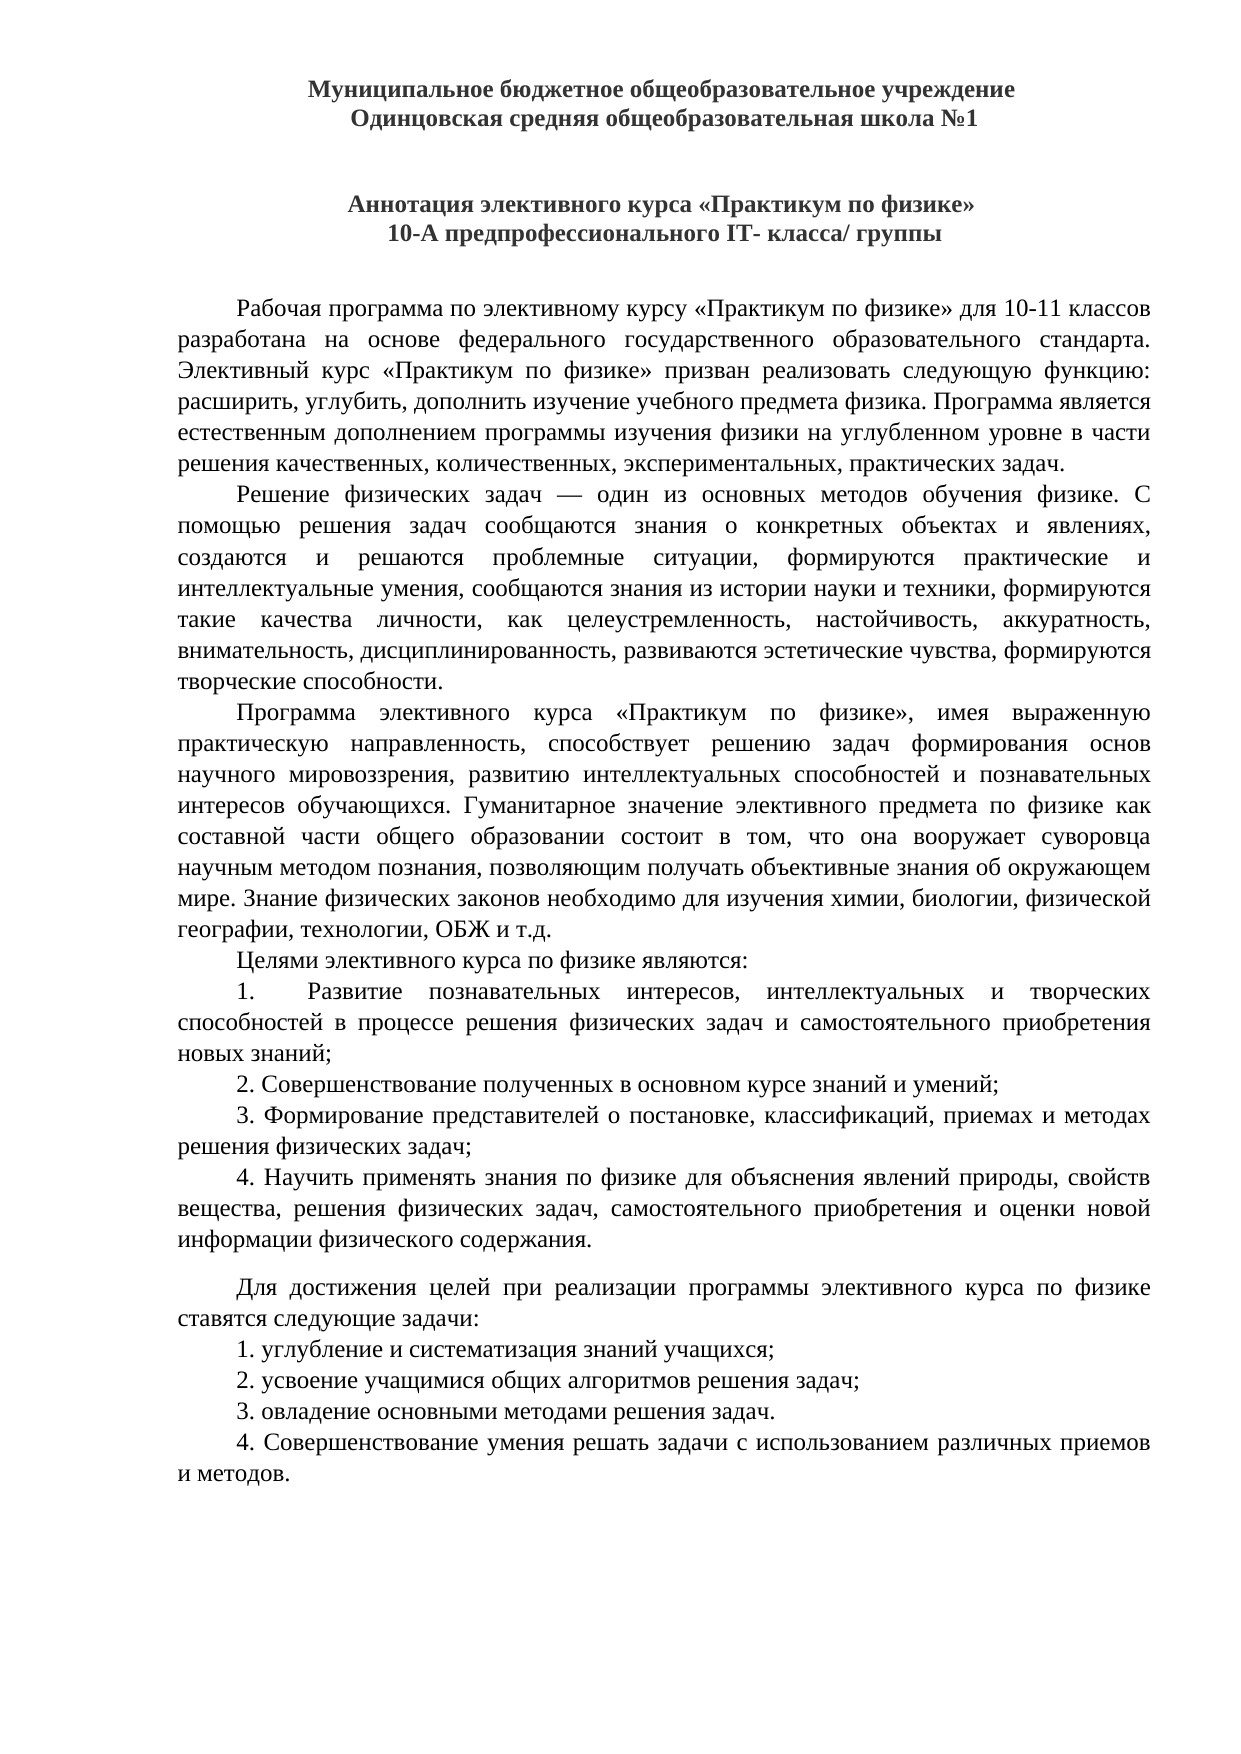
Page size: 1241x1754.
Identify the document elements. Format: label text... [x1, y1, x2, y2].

text Рабочая программа по элективному курсу «Практикум по физике» для 10-11 классов разработана на основе федерального государственного образовательного стандарта. Элективный курс «Практикум по физике» призван реализовать следующую функцию: расширить, углубить, дополнить изучение учебного предмета физика. Программа является естественным дополнением программы изучения физики на углубленном уровне в части решения качественных, количественных, экспериментальных, практических задач. [177, 293, 1152, 477]
text 2. Совершенствование полученных в основном курсе знаний и умений; [177, 1069, 1152, 1098]
text Для достижения целей при реализации программы элективного курса по физике ставятся следующие задачи: [177, 1272, 1152, 1332]
text 3. Формирование представителей о постановке, классификаций, приемах и методах решения физических задач; [177, 1100, 1152, 1160]
text Программа элективного курса «Практикум по физике», имея выраженную практическую направленность, способствует решению задач формирования основ научного мировоззрения, развитию интеллектуальных способностей и познавательных интересов обучающихся. Гуманитарное значение элективного предмета по физике как составной части общего образовании состоит в том, что она вооружает суворовца научным методом познания, позволяющим получать объективные знания об окружающем мире. Знание физических законов необходимо для изучения химии, биологии, физической географии, технологии, ОБЖ и т.д. [177, 697, 1152, 943]
text 1. Развитие познавательных интересов, интеллектуальных и творческих способностей в процессе решения физических задач и самостоятельного приобретения новых знаний; [177, 976, 1152, 1067]
text 3. овладение основными методами решения задач. [177, 1396, 1152, 1425]
text 2. усвоение учащимися общих алгоритмов решения задач; [177, 1365, 1152, 1394]
text Муниципальное бюджетное общеобразовательное учреждение Одинцовская средняя общеобразовательная школа №1 [177, 74, 1152, 131]
text Аннотация элективного курса «Практикум по физике» 10-А предпрофессионального IT- класса/ группы [177, 189, 1152, 246]
text Решение физических задач — один из основных методов обучения физике. С помощью решения задач сообщаются знания о конкретных объектах и явлениях, создаются и решаются проблемные ситуации, формируются практические и интеллектуальные умения, сообщаются знания из истории науки и техники, формируются такие качества личности, как целеустремленность, настойчивость, аккуратность, внимательность, дисциплинированность, развиваются эстетические чувства, формируются творческие способности. [177, 479, 1152, 694]
text 4. Научить применять знания по физике для объяснения явлений природы, свойств вещества, решения физических задач, самостоятельного приобретения и оценки новой информации физического содержания. [177, 1162, 1152, 1253]
text 1. углубление и систематизация знаний учащихся; [177, 1334, 1152, 1363]
text Целями элективного курса по физике являются: [177, 945, 1152, 974]
text 4. Совершенствование умения решать задачи с использованием различных приемов и методов. [177, 1427, 1152, 1487]
